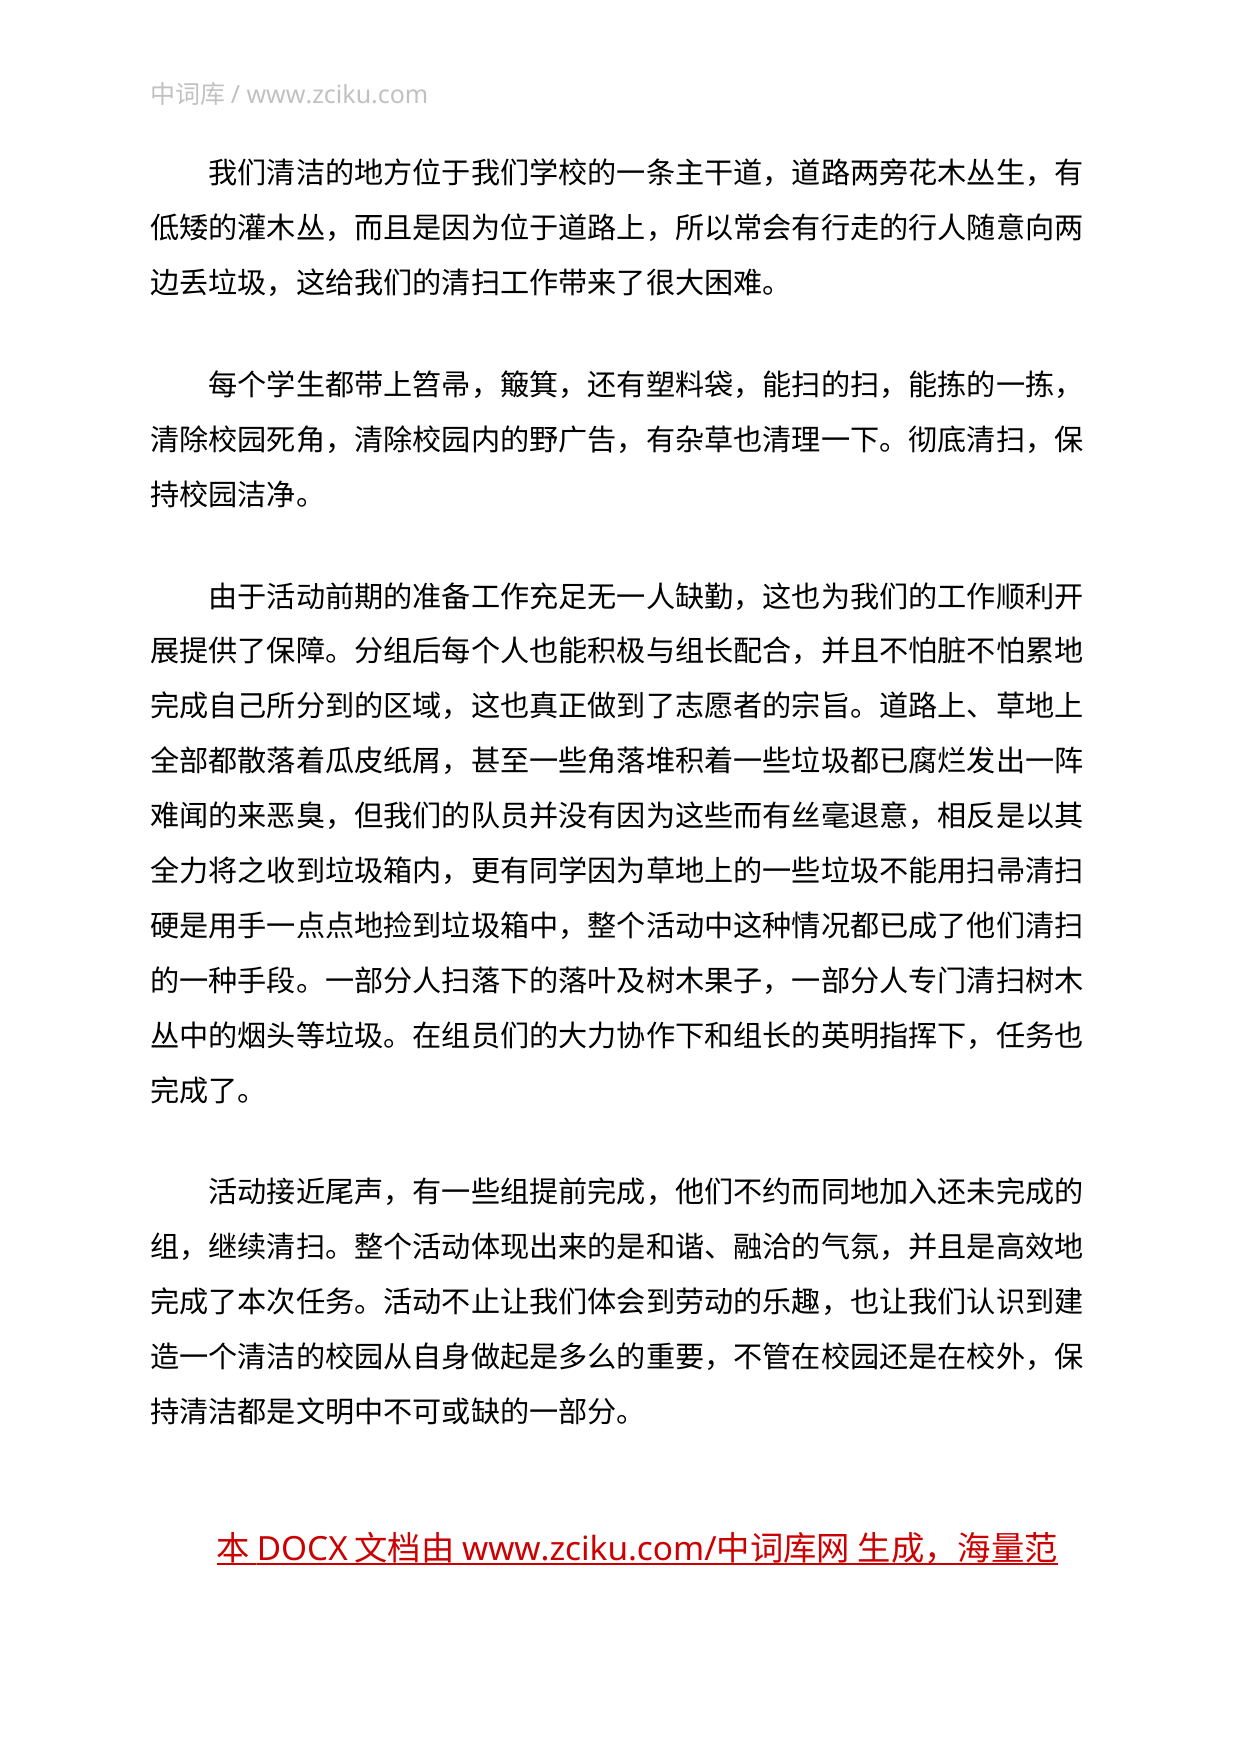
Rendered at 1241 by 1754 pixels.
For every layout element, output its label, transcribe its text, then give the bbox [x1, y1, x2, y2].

text 我们清洁的地方位于我们学校的一条主干道，道路两旁花木丛生，有低矮的灌木丛，而且是因为位于道路上，所以常会有行走的行人随意向两边丢垃圾，这给我们的清扫工作带来了很大困难。 [150, 150, 1090, 302]
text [150, 1522, 1090, 1570]
text 每个学生都带上笤帚，簸箕，还有塑料袋，能扫的扫，能拣的一拣，清除校园死角，清除校园内的野广告，有杂草也清理一下。彻底清扫，保持校园洁净。 [150, 362, 1090, 514]
text 由于活动前期的准备工作充足无一人缺勤，这也为我们的工作顺利开展提供了保障。分组后每个人也能积极与组长配合，并且不怕脏不怕累地完成自己所分到的区域，这也真正做到了志愿者的宗旨。道路上、草地上全部都散落着瓜皮纸屑，甚至一些角落堆积着一些垃圾都已腐烂发出一阵难闻的来恶臭，但我们的队员并没有因为这些而有丝毫退意，相反是以其全力将之收到垃圾箱内，更有同学因为草地上的一些垃圾不能用扫帚清扫硬是用手一点点地捡到垃圾箱中，整个活动中这种情况都已成了他们清扫的一种手段。一部分人扫落下的落叶及树木果子，一部分人专门清扫树木丛中的烟头等垃圾。在组员们的大力协作下和组长的英明指挥下，任务也完成了。 [150, 573, 1090, 1109]
text 活动接近尾声，有一些组提前完成，他们不约而同地加入还未完成的组，继续清扫。整个活动体现出来的是和谐、融洽的气氛，并且是高效地完成了本次任务。活动不止让我们体会到劳动的乐趣，也让我们认识到建造一个清洁的校园从自身做起是多么的重要，不管在校园还是在校外，保持清洁都是文明中不可或缺的一部分。 [150, 1169, 1090, 1431]
